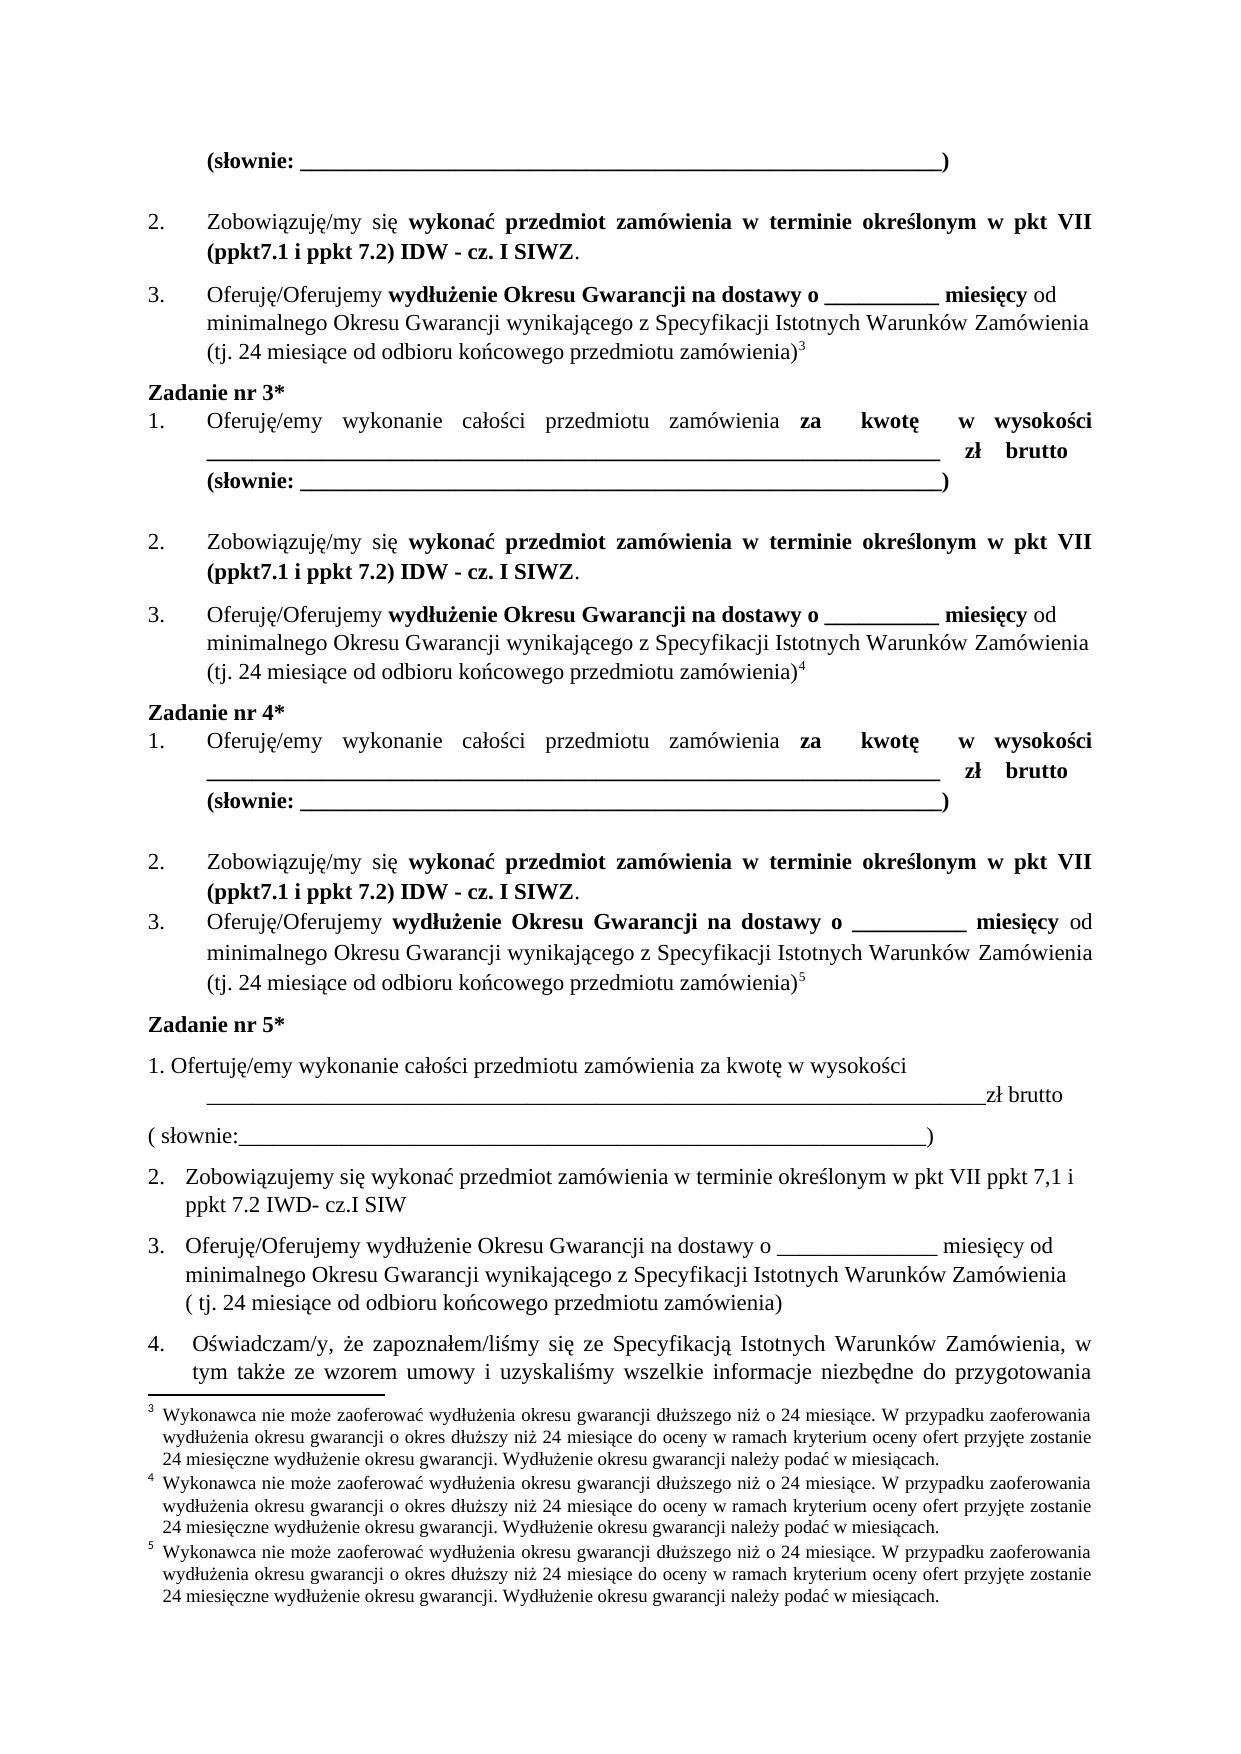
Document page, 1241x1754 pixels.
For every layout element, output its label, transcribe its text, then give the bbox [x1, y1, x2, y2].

text ( słownie:____________________________________________________________) [148, 1122, 1093, 1148]
list Oferuję/Oferujemy wydłużenie Okresu Gwarancji na dostawy o ______________ miesięcy od minimalnego Okresu Gwarancji wynikającego z Specyfikacji Istotnych Warunków Zamówienia ( tj. 24 miesiące od odbioru końcowego przedmiotu zamówienia) [148, 1232, 1093, 1315]
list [148, 148, 1093, 174]
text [148, 1330, 1093, 1385]
list Zobowiązuję/my się wykonać przedmiot zamówienia w terminie określonym w pkt VII (ppkt7.1 i ppkt 7.2) IDW - cz. I SIWZ. [148, 208, 1093, 264]
text 1. Ofertuję/emy wykonanie całości przedmiotu zamówienia za kwotę w wysokości ____________________________________________________________________zł brutto [148, 1052, 1093, 1107]
list Zobowiązuję/my się wykonać przedmiot zamówienia w terminie określonym w pkt VII (ppkt7.1 i ppkt 7.2) IDW - cz. I SIWZ. [148, 848, 1093, 904]
text Zadanie nr 4* [148, 699, 1093, 725]
list Zobowiązujemy się wykonać przedmiot zamówienia w terminie określonym w pkt VII ppkt 7,1 i ppkt 7.2 IWD- cz.I SIW [148, 1163, 1093, 1218]
list Zobowiązuję/my się wykonać przedmiot zamówienia w terminie określonym w pkt VII (ppkt7.1 i ppkt 7.2) IDW - cz. I SIWZ. [148, 528, 1093, 584]
text Zadanie nr 3* [148, 379, 1093, 405]
text Zadanie nr 5* [148, 1012, 1093, 1038]
